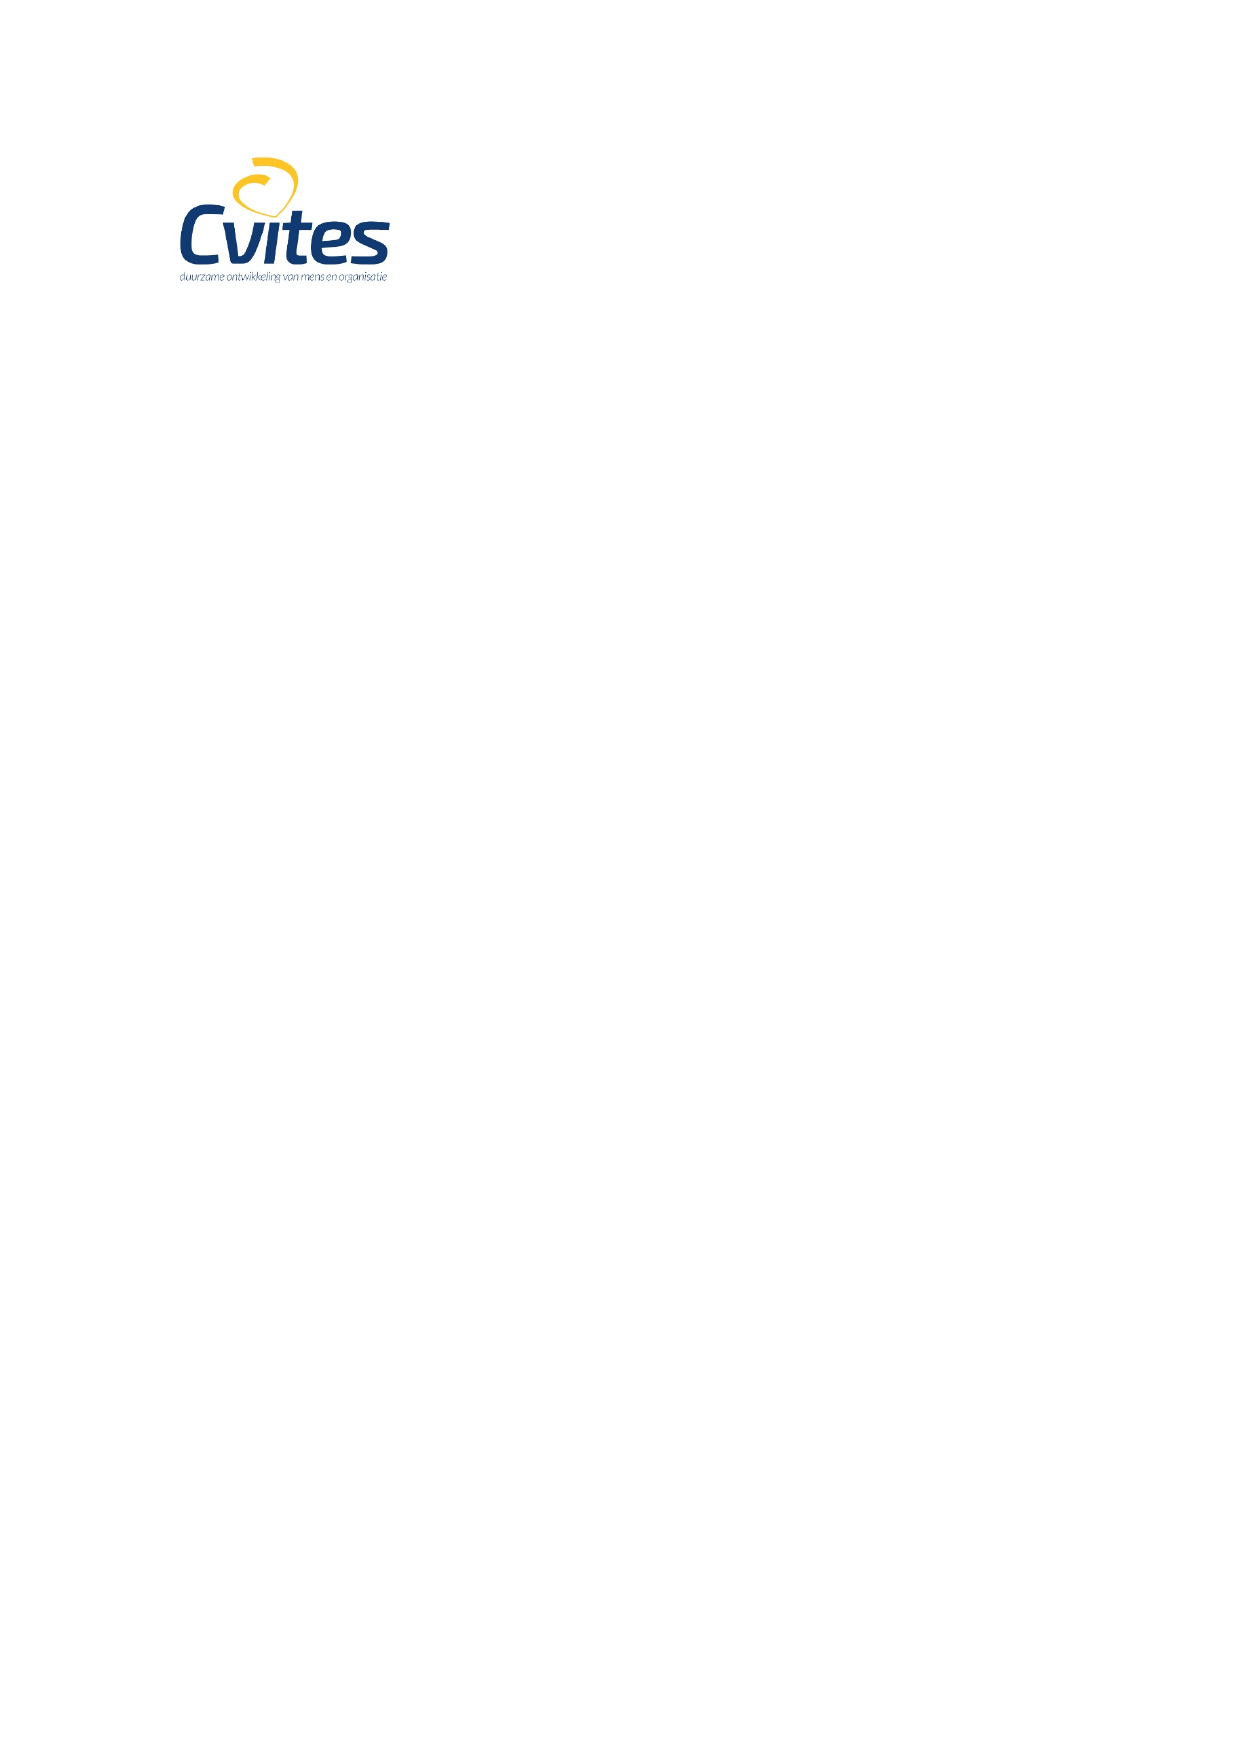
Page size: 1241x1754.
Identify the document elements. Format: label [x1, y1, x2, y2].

picture [147, 147, 415, 295]
